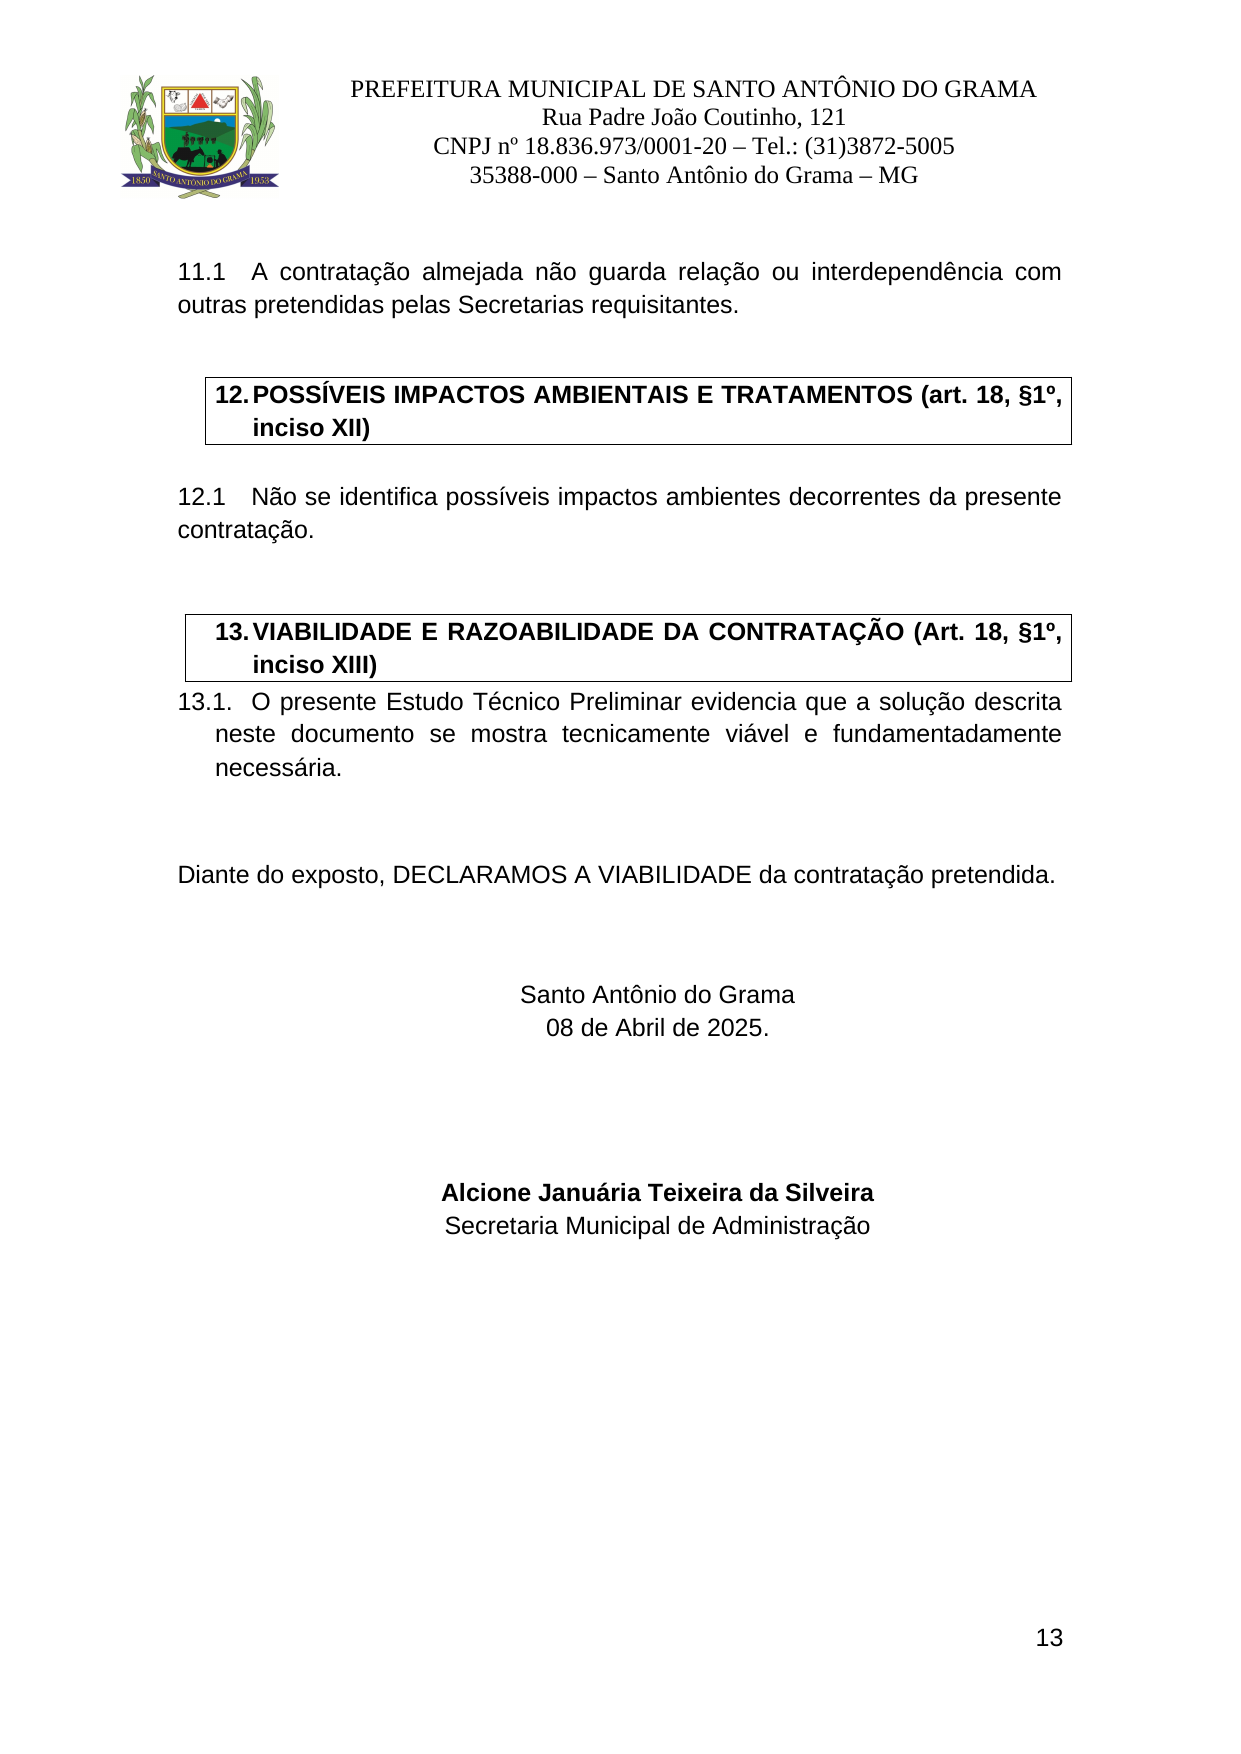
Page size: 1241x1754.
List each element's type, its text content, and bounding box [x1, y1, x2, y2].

list O presente Estudo Técnico Preliminar evidencia que a solução descrita neste documento se mostra tecnicamente viável e fundamentadamente necessária. [177, 686, 1063, 781]
list 12.1 Não se identifica possíveis impactos ambientes decorrentes da presente contratação. [177, 482, 1063, 544]
list 08 de Abril de 2025. [252, 1013, 1063, 1042]
list VIABILIDADE E RAZOABILIDADE DA CONTRATAÇÃO (Art. 18, §1º, inciso XIII) [186, 615, 1071, 681]
text Diante do exposto, DECLARAMOS A VIABILIDADE da contratação pretendida. [177, 860, 1063, 889]
list Secretaria Municipal de Administração [252, 1211, 1063, 1240]
list Santo Antônio do Grama [252, 980, 1063, 1009]
list POSSÍVEIS IMPACTOS AMBIENTAIS E TRATAMENTOS (art. 18, §1º, inciso XII) [206, 378, 1071, 444]
text 11.1 A contratação almejada não guarda relação ou interdependência com outras pretendidas pelas Secretarias requisitantes. [177, 257, 1063, 319]
picture [120, 75, 279, 199]
list Alcione Januária Teixeira da Silveira [252, 1178, 1063, 1207]
